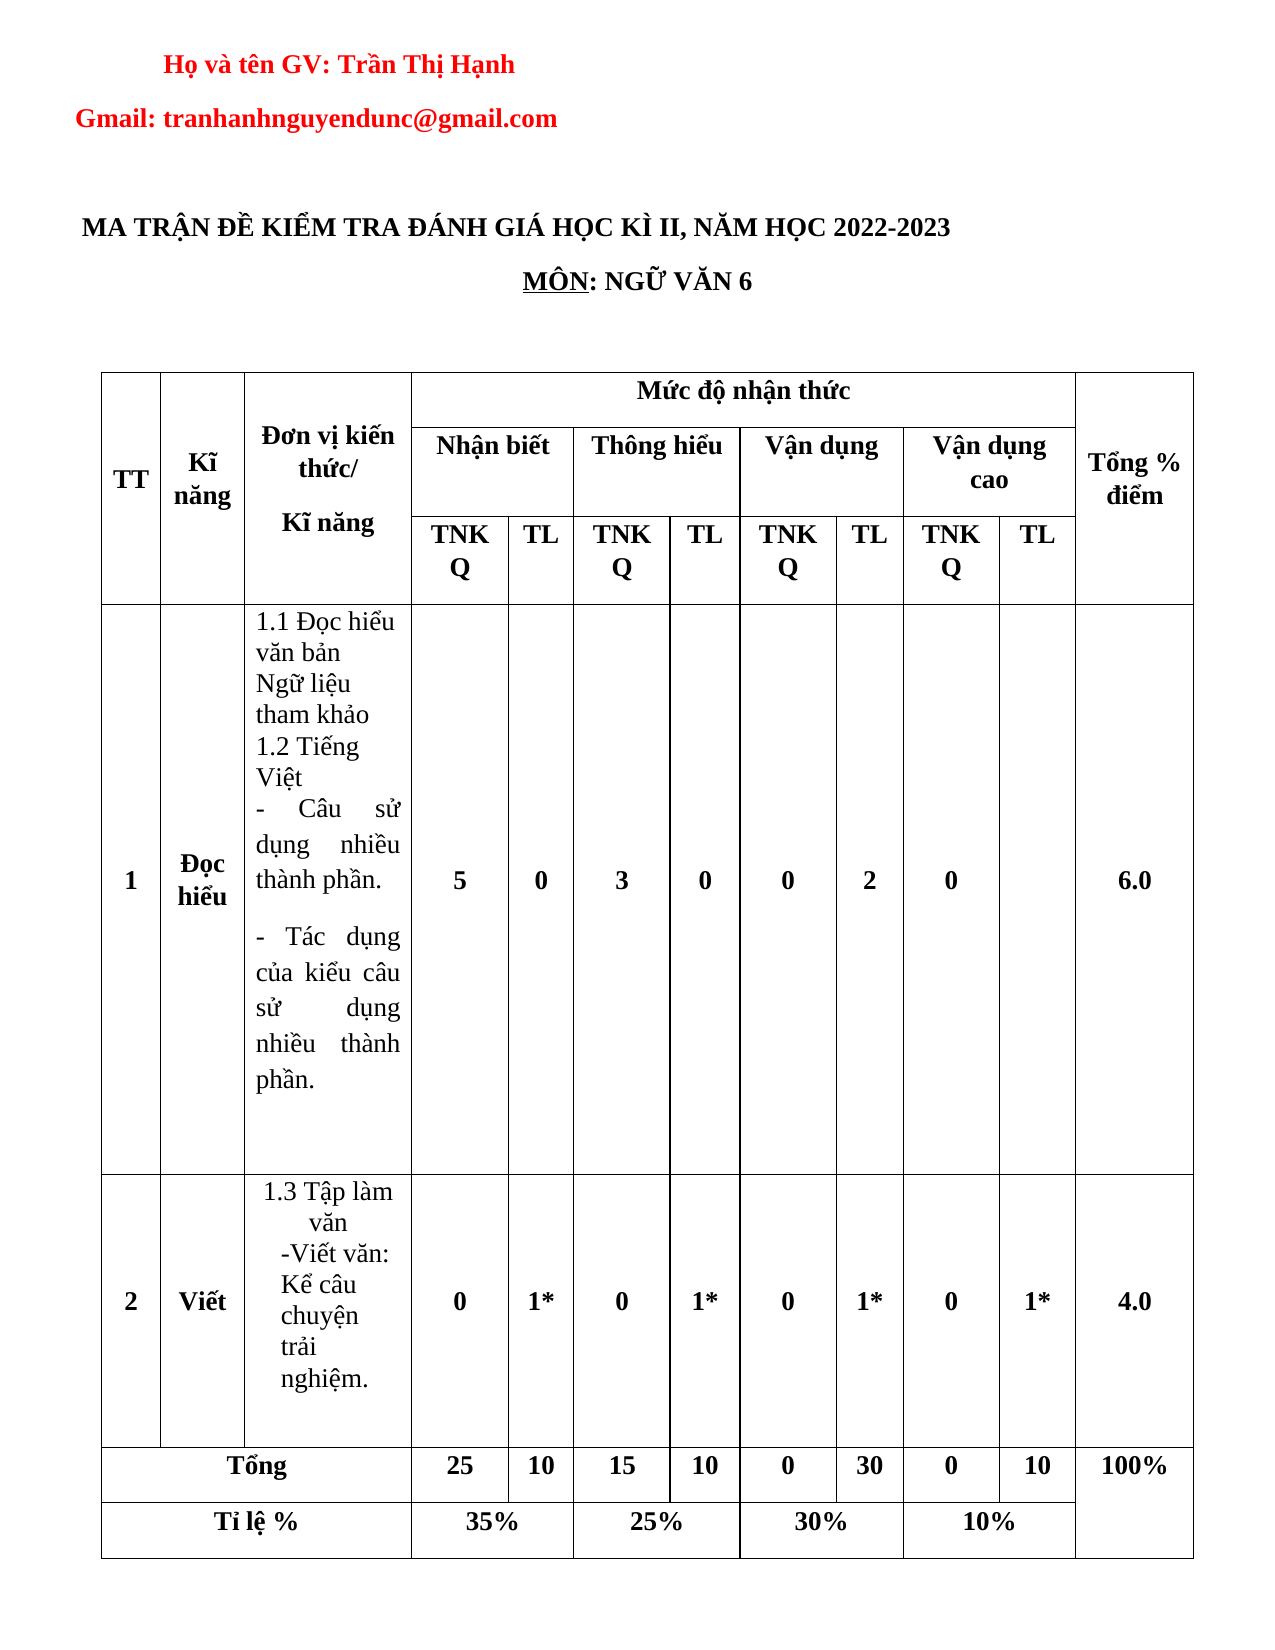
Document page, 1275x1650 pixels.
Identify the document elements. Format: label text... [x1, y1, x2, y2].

table_cell Đọc hiểu [161, 605, 244, 1174]
table_header Kĩ năng [161, 373, 244, 604]
table_cell TNKQ [412, 517, 508, 604]
table_cell 0 [574, 1175, 669, 1447]
table_cell 4.0 [1076, 1175, 1193, 1447]
table_cell 5 [412, 605, 508, 1174]
table_cell Tổng [102, 1448, 411, 1502]
table_cell 0 [904, 1448, 999, 1502]
table_cell 10 [1000, 1448, 1075, 1502]
table_cell 2 [837, 605, 903, 1174]
table_cell 30% [741, 1503, 903, 1557]
table_cell 10% [904, 1503, 1075, 1557]
table_cell 0 [741, 605, 836, 1174]
table_cell 0 [509, 605, 573, 1174]
table_cell 1.1 Đọc hiểu văn bản Ngữ liệu tham khảo 1.2 Tiếng Việt - Câu sử dụng nhiều thành phần. - Tác dụng của kiểu câu sử dụng nhiều thành phần. [245, 605, 411, 1174]
table_cell 100% [1076, 1448, 1193, 1557]
table_cell 1* [837, 1175, 903, 1447]
table_cell 6.0 [1076, 605, 1193, 1174]
table_cell TL [671, 517, 739, 604]
table_cell TNKQ [904, 517, 999, 604]
table_cell 2 [102, 1175, 160, 1447]
table_cell Nhận biết [412, 428, 573, 516]
table_cell 0 [741, 1448, 836, 1502]
table_cell 1* [1000, 1175, 1075, 1447]
text Gmail: tranhanhnguyendunc@gmail.com [75, 101, 1200, 134]
table_header TT [102, 373, 160, 604]
table_cell 0 [904, 605, 999, 1174]
table_cell 15 [574, 1448, 669, 1502]
table_cell Vận dụng cao [904, 428, 1075, 516]
table_cell 3 [574, 605, 669, 1174]
table_cell Viết [161, 1175, 244, 1447]
table_cell 0 [904, 1175, 999, 1447]
table_cell 1.3 Tập làm văn -Viết văn: Kể câu chuyện trải nghiệm. [245, 1175, 411, 1447]
table_header Tổng % điểm [1076, 373, 1193, 604]
table_cell 0 [412, 1175, 508, 1447]
table_cell 1* [671, 1175, 739, 1447]
table_cell Tỉ lệ % [102, 1503, 411, 1557]
table_cell 1 [102, 605, 160, 1174]
table_cell 35% [412, 1503, 573, 1557]
table_cell [1000, 605, 1075, 1174]
table_cell TL [1000, 517, 1075, 604]
table_cell 0 [741, 1175, 836, 1447]
text Họ và tên GV: Trần Thị Hạnh [75, 47, 1200, 80]
table_cell Vận dụng [741, 428, 903, 516]
table_cell TL [837, 517, 903, 604]
table_cell 1* [509, 1175, 573, 1447]
table_cell 10 [671, 1448, 739, 1502]
table_cell 10 [509, 1448, 573, 1502]
table_cell TL [509, 517, 573, 604]
table_cell TNKQ [741, 517, 836, 604]
table_header Mức độ nhận thức [412, 373, 1075, 427]
table_cell 0 [671, 605, 739, 1174]
table_cell 25% [574, 1503, 739, 1557]
table_header Đơn vị kiến thức/ Kĩ năng [245, 373, 411, 604]
table_cell Thông hiểu [574, 428, 739, 516]
table_cell 30 [837, 1448, 903, 1502]
table_cell TNKQ [574, 517, 669, 604]
text MA TRẬN ĐỀ KIỂM TRA ĐÁNH GIÁ HỌC KÌ II, NĂM HỌC 2022-2023 [75, 209, 1200, 243]
text MÔN: NGỮ VĂN 6 [75, 263, 1200, 297]
table_cell 25 [412, 1448, 508, 1502]
